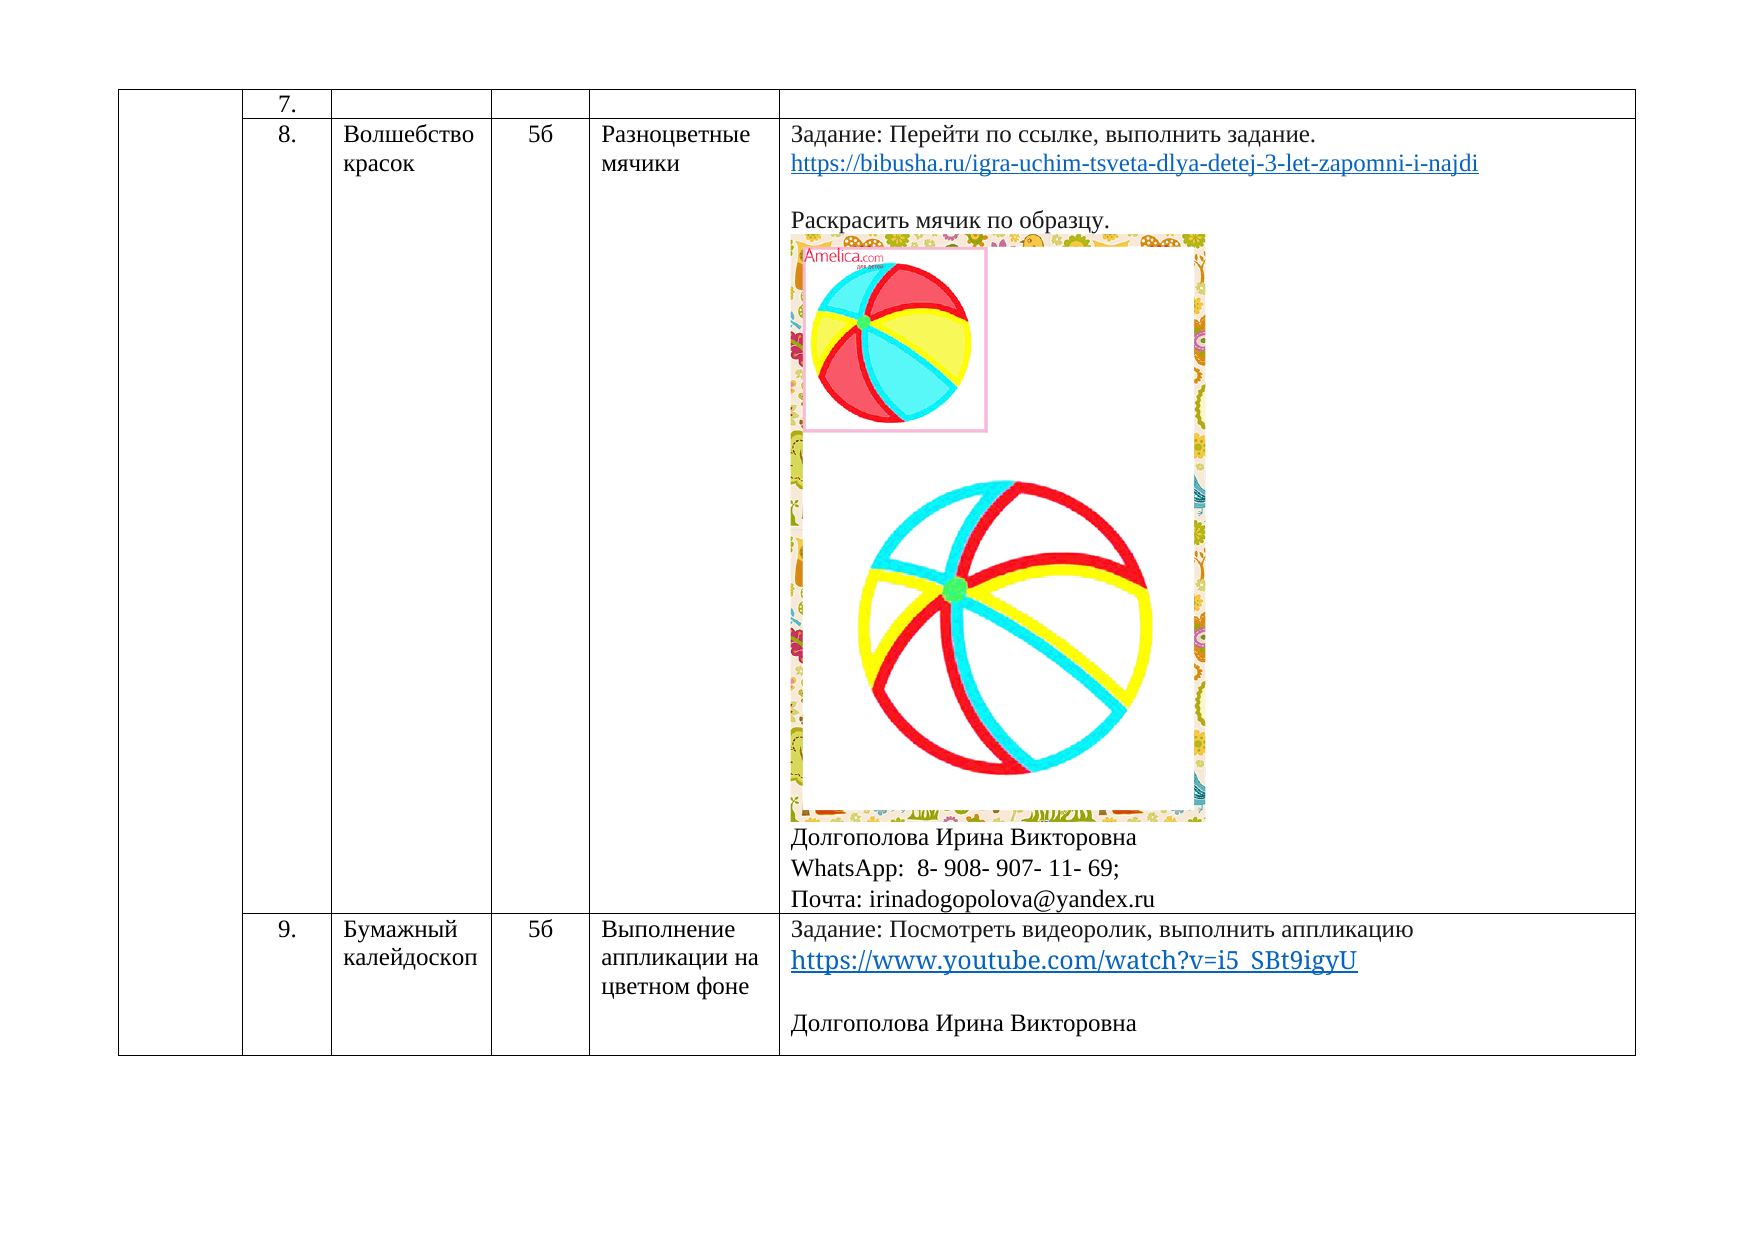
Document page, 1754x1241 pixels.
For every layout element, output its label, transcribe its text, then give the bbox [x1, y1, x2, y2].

table_cell 8. [243, 119, 331, 913]
table_cell 5б [492, 914, 589, 1055]
table_cell 7. [243, 90, 331, 118]
table_cell Волшебство красок [332, 119, 491, 913]
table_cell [780, 914, 1635, 1055]
table_cell [332, 90, 491, 118]
table_cell Разноцветные мячики [590, 119, 779, 913]
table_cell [332, 914, 491, 1055]
table_cell 9. [243, 914, 331, 1055]
table_cell [780, 90, 1635, 118]
picture [790, 234, 1206, 822]
table_cell [492, 90, 589, 118]
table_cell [590, 914, 779, 1055]
table_cell 5б [492, 119, 589, 913]
table_cell [590, 90, 779, 118]
table_cell Задание: Перейти по ссылке, выполнить задание. https://bibusha.ru/igra-uchim-tsveta-dlya-detej-3-let-zapomni-i-najdi Раскрасить мячик по образцу. Долгополова Ирина Викторовна WhatsApp: 8- 908- 907- 11- 69; Почта: irinadogopolova@yandex.ru [780, 119, 1635, 913]
